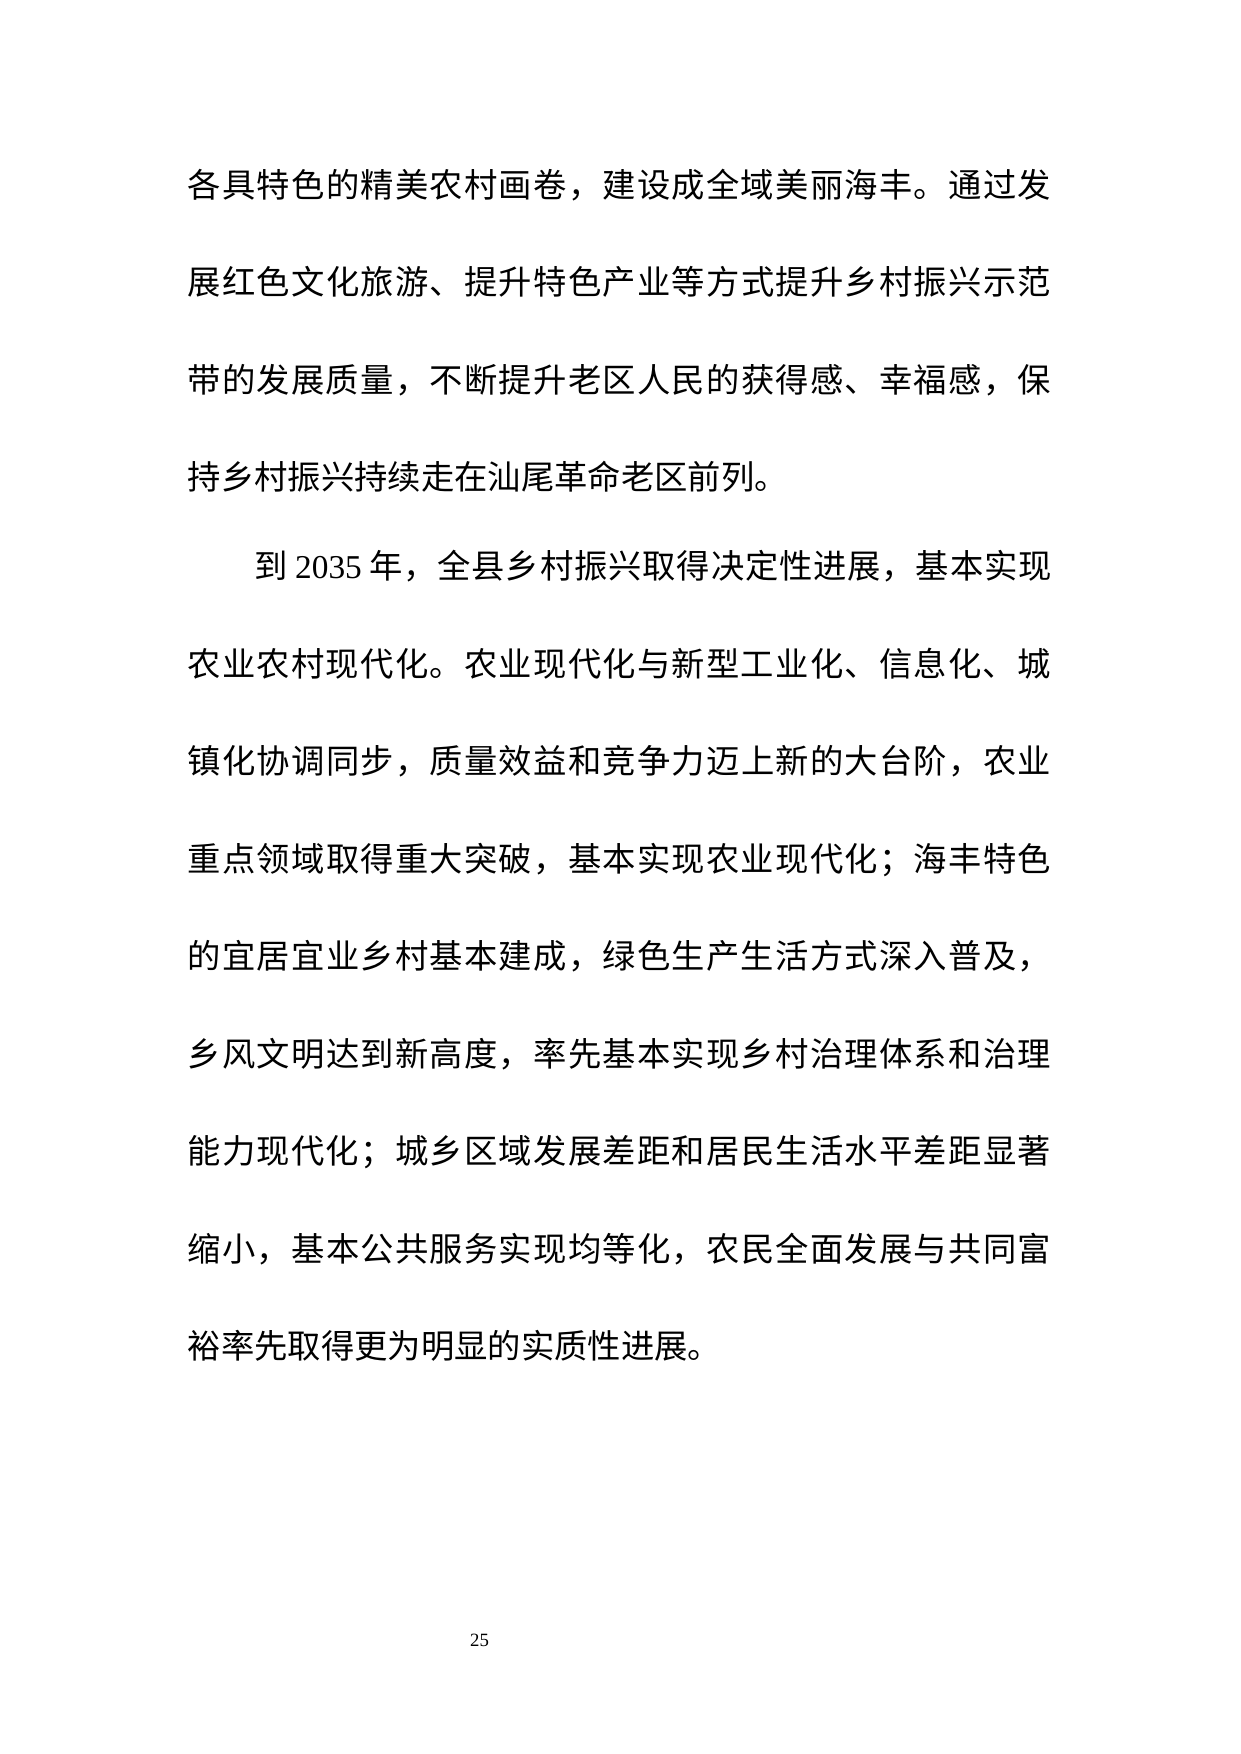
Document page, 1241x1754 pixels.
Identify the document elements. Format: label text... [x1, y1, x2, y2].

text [187, 150, 1053, 507]
text 到2035年，全县乡村振兴取得决定性进展，基本实现农业农村现代化。农业现代化与新型工业化、信息化、城镇化协调同步，质量效益和竞争力迈上新的大台阶，农业重点领域取得重大突破，基本实现农业现代化；海丰特色的宜居宜业乡村基本建成，绿色生产生活方式深入普及，乡风文明达到新高度，率先基本实现乡村治理体系和治理能力现代化；城乡区域发展差距和居民生活水平差距显著缩小，基本公共服务实现均等化，农民全面发展与共同富裕率先取得更为明显的实质性进展。 [187, 532, 1053, 1377]
